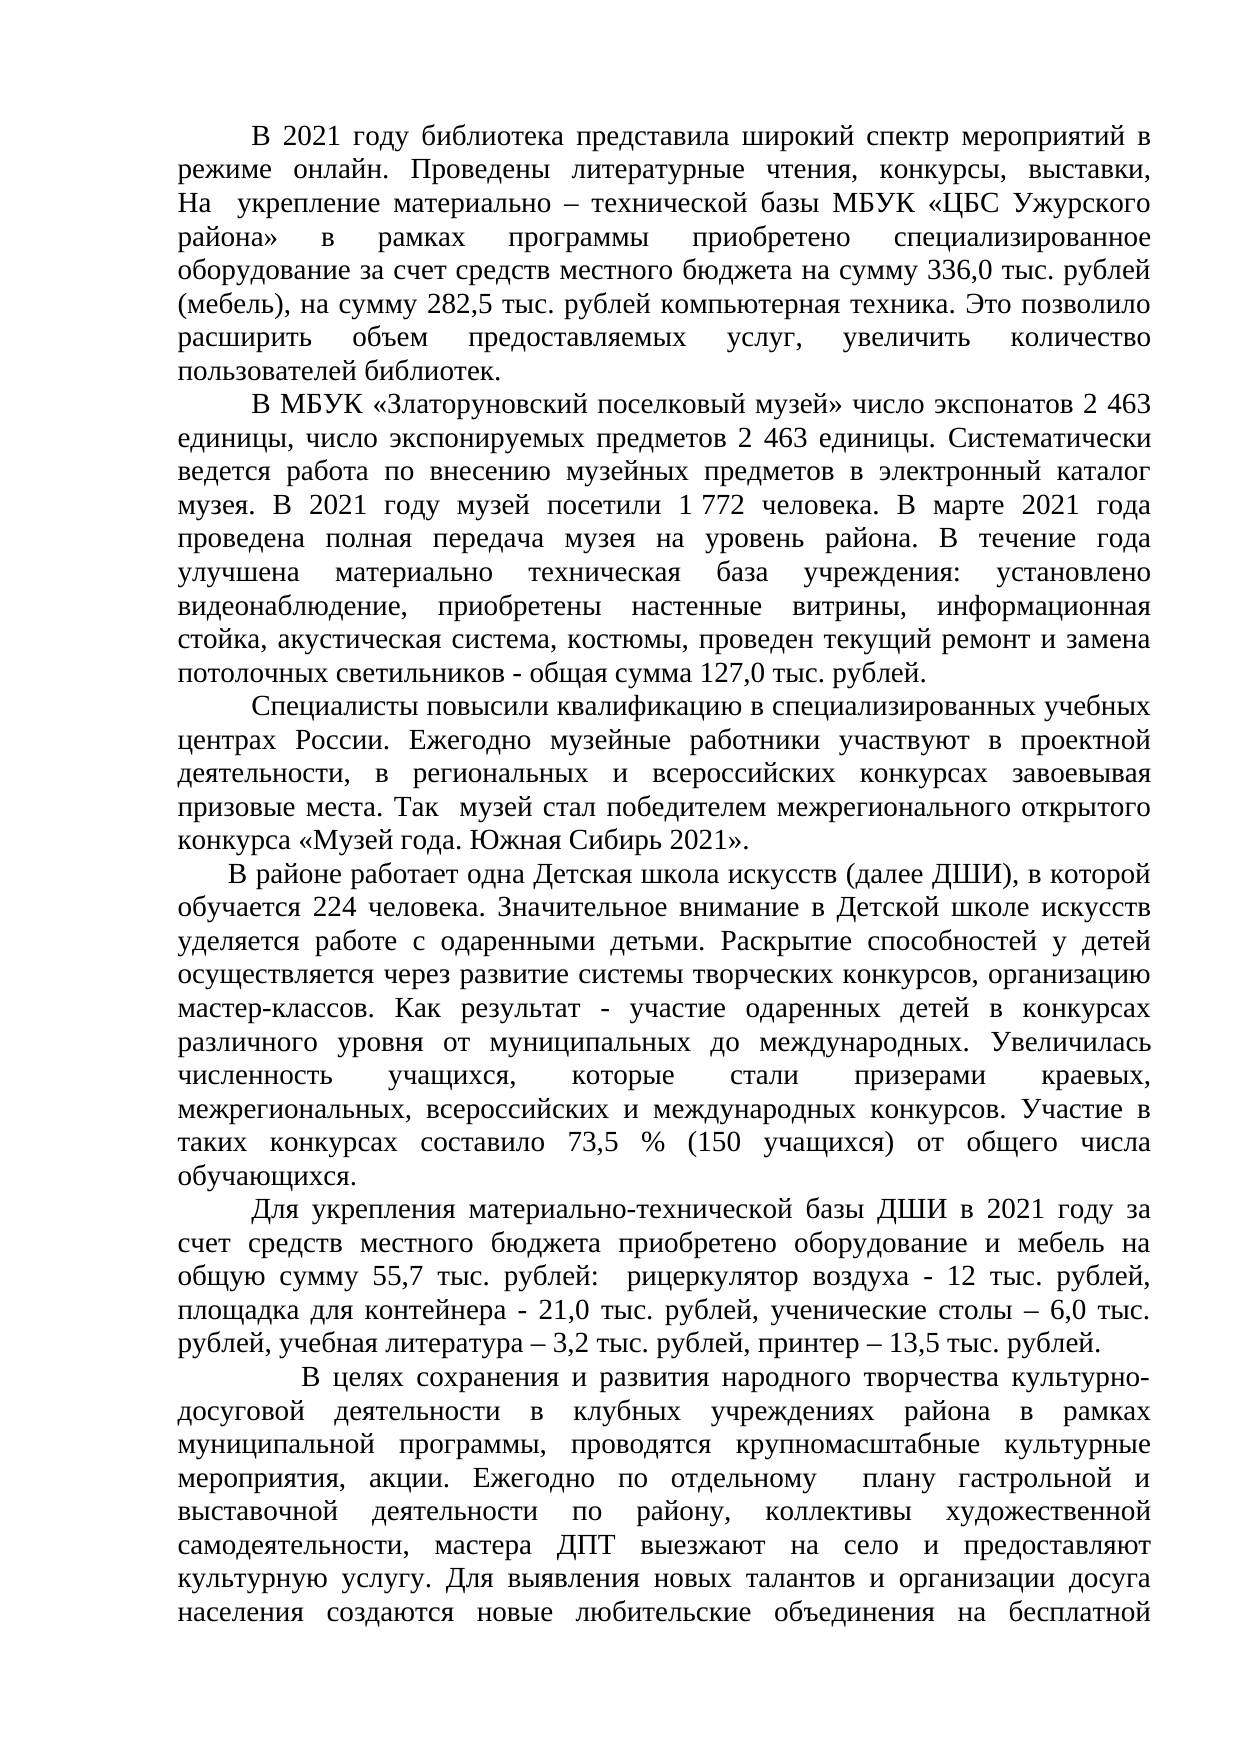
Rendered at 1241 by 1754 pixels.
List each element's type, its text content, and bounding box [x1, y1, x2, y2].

text В МБУК «Златоруновский поселковый музей» число экспонатов 2 463 единицы, число экспонируемых предметов 2 463 единицы. Систематически ведется работа по внесению музейных предметов в электронный каталог музея. В 2021 году музей посетили 1 772 человека. В марте 2021 года проведена полная передача музея на уровень района. В течение года улучшена материально техническая база учреждения: установлено видеонаблюдение, приобретены настенные витрины, информационная стойка, акустическая система, костюмы, проведен текущий ремонт и замена потолочных светильников - общая сумма 127,0 тыс. рублей. [177, 386, 1152, 688]
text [177, 1359, 1152, 1627]
text В 2021 году библиотека представила широкий спектр мероприятий в режиме онлайн. Проведены литературные чтения, конкурсы, выставки, На укрепление материально – технической базы МБУК «ЦБС Ужурского района» в рамках программы приобретено специализированное оборудование за счет средств местного бюджета на сумму 336,0 тыс. рублей (мебель), на сумму 282,5 тыс. рублей компьютерная техника. Это позволило расширить объем предоставляемых услуг, увеличить количество пользователей библиотек. [177, 118, 1152, 386]
text Специалисты повысили квалификацию в специализированных учебных центрах России. Ежегодно музейные работники участвуют в проектной деятельности, в региональных и всероссийских конкурсах завоевывая призовые места. Так музей стал победителем межрегионального открытого конкурса «Музей года. Южная Сибирь 2021». [177, 688, 1152, 856]
text В районе работает одна Детская школа искусств (далее ДШИ), в которой обучается 224 человека. Значительное внимание в Детской школе искусств уделяется работе с одаренными детьми. Раскрытие способностей у детей осуществляется через развитие системы творческих конкурсов, организацию мастер-классов. Как результат - участие одаренных детей в конкурсах различного уровня от муниципальных до международных. Увеличилась численность учащихся, которые стали призерами краевых, межрегиональных, всероссийских и международных конкурсов. Участие в таких конкурсах составило 73,5 % (150 учащихся) от общего числа обучающихся. [177, 856, 1152, 1191]
text Для укрепления материально-технической базы ДШИ в 2021 году за счет средств местного бюджета приобретено оборудование и мебель на общую сумму 55,7 тыс. рублей: рицеркулятор воздуха - 12 тыс. рублей, площадка для контейнера - 21,0 тыс. рублей, ученические столы – 6,0 тыс. рублей, учебная литература – 3,2 тыс. рублей, принтер – 13,5 тыс. рублей. [177, 1191, 1152, 1359]
